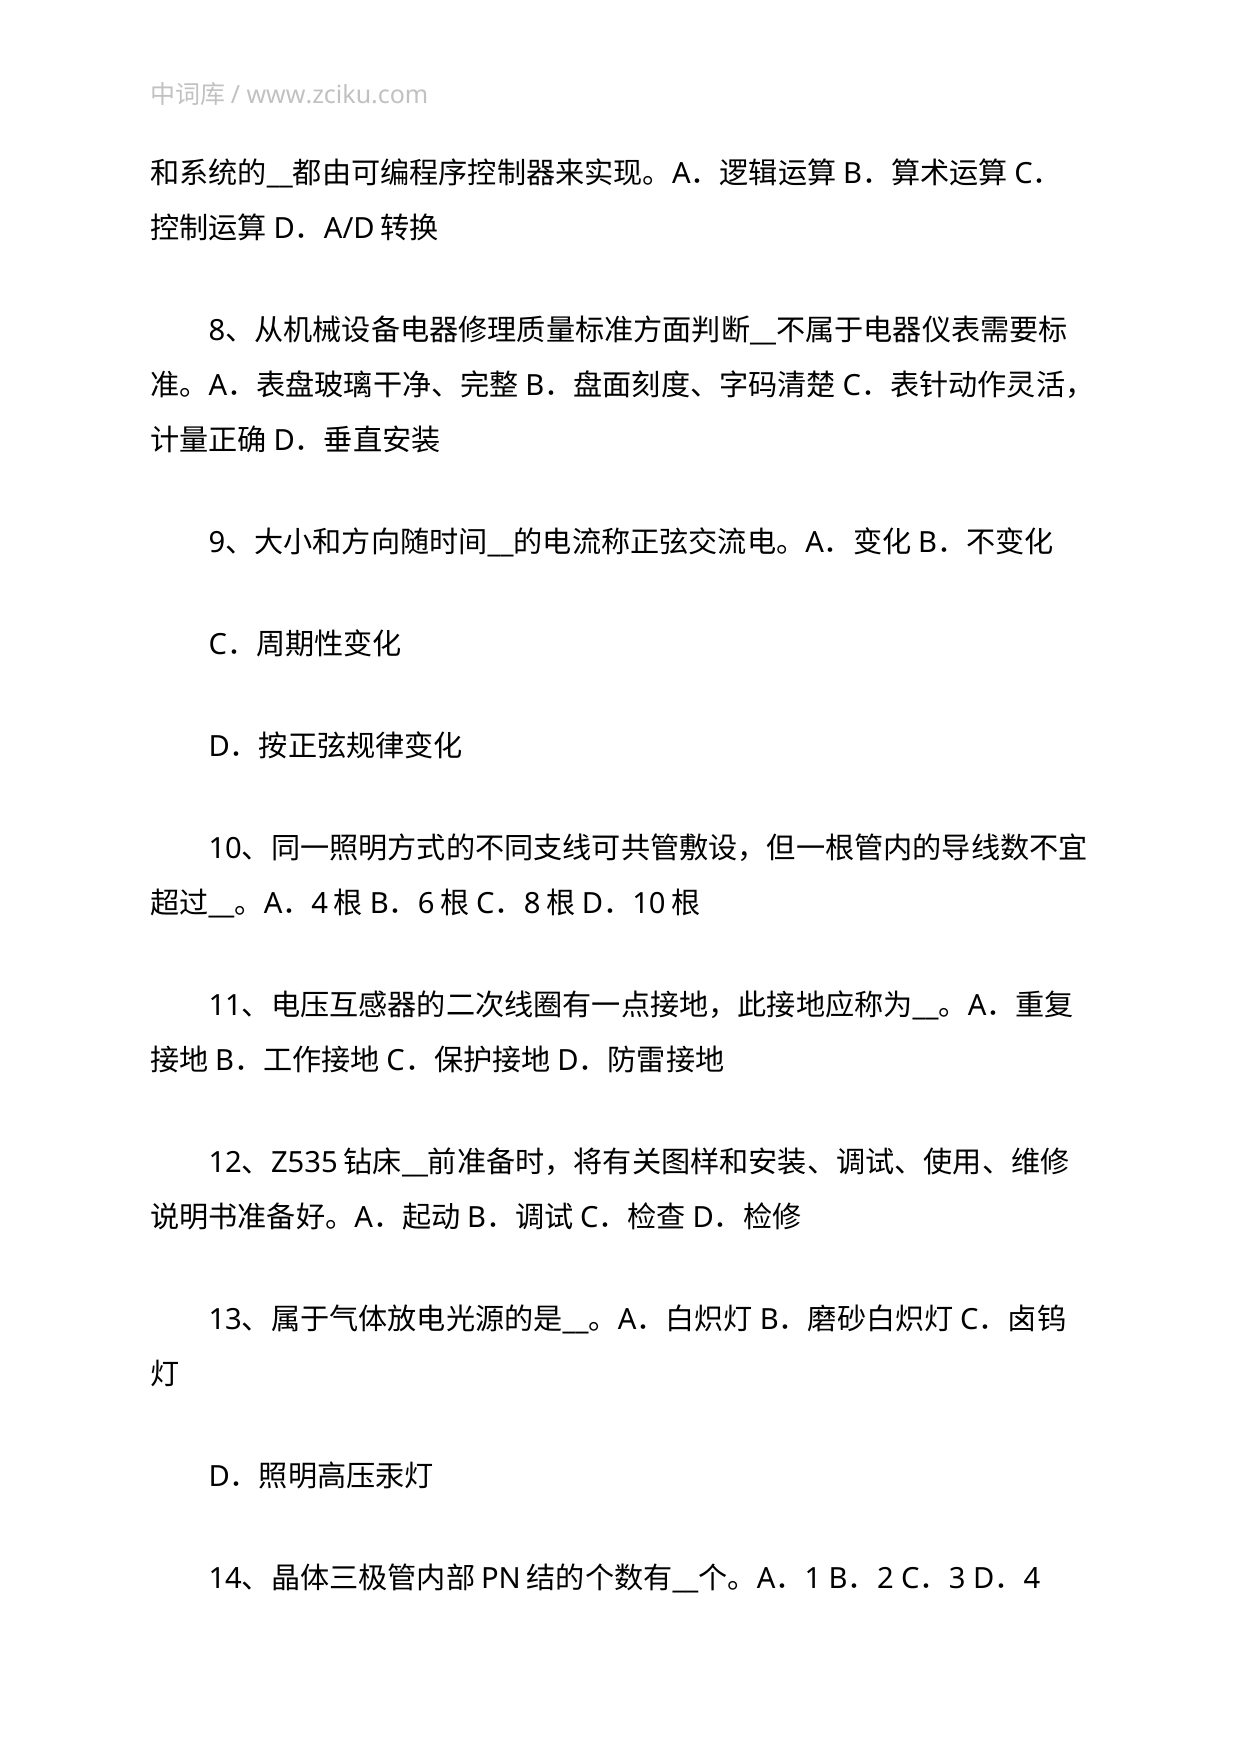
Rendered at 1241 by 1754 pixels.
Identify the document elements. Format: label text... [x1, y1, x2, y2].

text 9、大小和方向随时间__的电流称正弦交流电。A．变化 B．不变化 [150, 519, 1090, 561]
text 14、晶体三极管内部PN结的个数有__个。A．1 B．2 C．3 D．4 [150, 1554, 1090, 1597]
text 10、同一照明方式的不同支线可共管敷设，但一根管内的导线数不宜超过__。A．4根 B．6根 C．8根 D．10根 [150, 825, 1090, 922]
text 13、属于气体放电光源的是__。A．白炽灯 B．磨砂白炽灯 C．卤钨灯 [150, 1296, 1090, 1393]
text D．照明高压汞灯 [150, 1453, 1090, 1495]
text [150, 150, 1090, 247]
text 12、Z535钻床__前准备时，将有关图样和安装、调试、使用、维修说明书准备好。A．起动 B．调试 C．检查 D．检修 [150, 1139, 1090, 1236]
text C．周期性变化 [150, 621, 1090, 663]
text D．按正弦规律变化 [150, 723, 1090, 765]
text 8、从机械设备电器修理质量标准方面判断__不属于电器仪表需要标准。A．表盘玻璃干净、完整 B．盘面刻度、字码清楚 C．表针动作灵活，计量正确 D．垂直安装 [150, 307, 1090, 459]
text 11、电压互感器的二次线圈有一点接地，此接地应称为__。A．重复接地 B．工作接地 C．保护接地 D．防雷接地 [150, 982, 1090, 1079]
